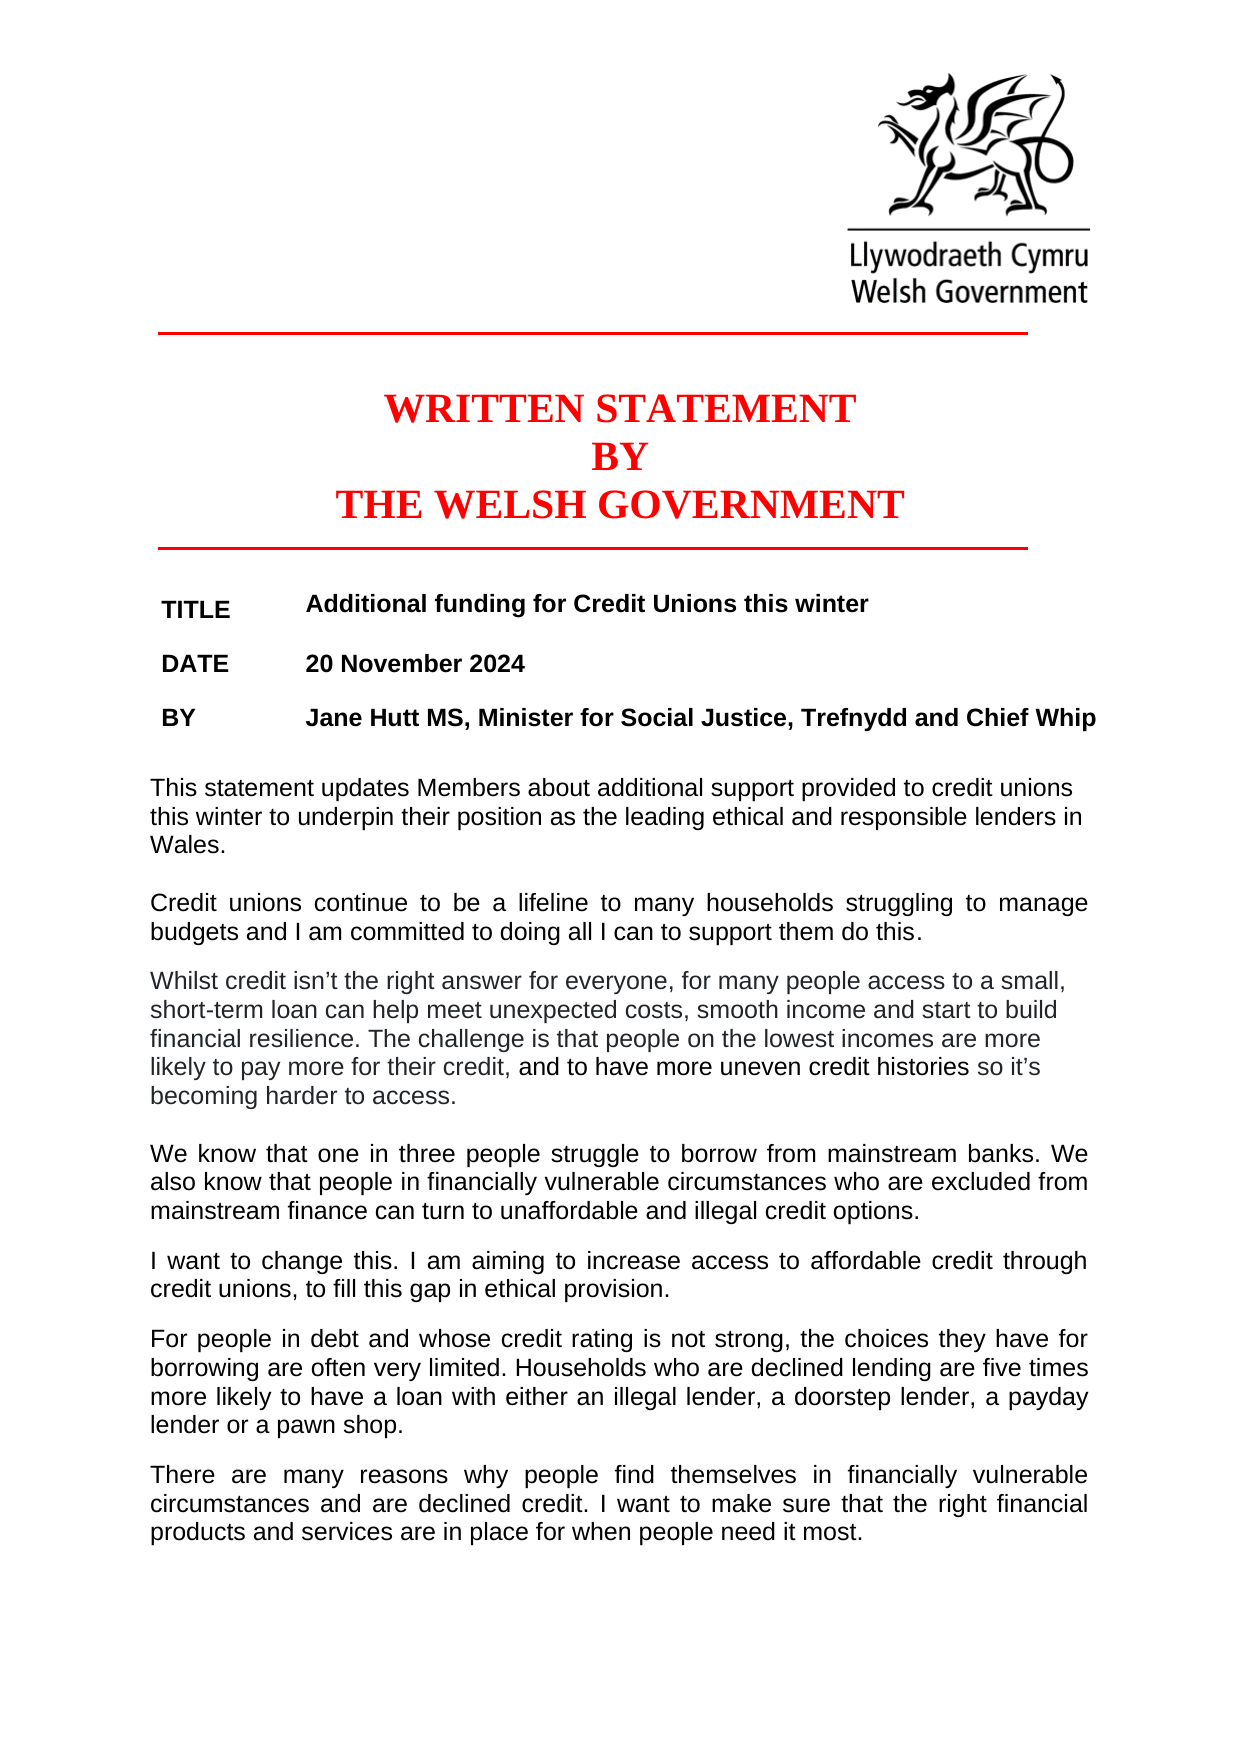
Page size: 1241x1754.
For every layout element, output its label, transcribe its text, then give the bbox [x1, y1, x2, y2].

subtitle WRITTEN STATEMENT [150, 384, 1090, 432]
table_cell BY [150, 690, 294, 744]
table_cell 20 November 2024 [294, 636, 1121, 690]
text There are many reasons why people find themselves in financially vulnerable circumstances and are declined credit. I want to make sure that the right financial products and services are in place for when people need it most. [150, 1460, 1090, 1546]
table_header TITLE [150, 583, 294, 636]
text This statement updates Members about additional support provided to credit unions this winter to underpin their position as the leading ethical and responsible lenders in Wales. [150, 773, 1090, 859]
table_cell DATE [150, 636, 294, 690]
subtitle THE WELSH GOVERNMENT [150, 479, 1090, 527]
table_header Additional funding for Credit Unions this winter [294, 583, 1121, 636]
text Whilst credit isn’t the right answer for everyone, for many people access to a small, short-term loan can help meet unexpected costs, smooth income and start to build financial resilience. The challenge is that people on the lowest incomes are more likely to pay more for their credit, and to have more uneven credit histories so it’s becoming harder to access. [150, 966, 1090, 1110]
picture [847, 73, 1091, 303]
text We know that one in three people struggle to borrow from mainstream banks. We also know that people in financially vulnerable circumstances who are excluded from mainstream finance can turn to unaffordable and illegal credit options. [150, 1138, 1090, 1225]
text I want to change this. I am aiming to increase access to affordable credit through credit unions, to fill this gap in ethical provision. [150, 1246, 1090, 1303]
subtitle BY [150, 432, 1090, 479]
text For people in debt and whose credit rating is not strong, the choices they have for borrowing are often very limited. Households who are declined lending are five times more likely to have a loan with either an illegal lender, a doorstep lender, a payday lender or a pawn shop. [150, 1324, 1090, 1439]
table_cell Jane Hutt MS, Minister for Social Justice, Trefnydd and Chief Whip [294, 690, 1121, 744]
text Credit unions continue to be a lifeline to many households struggling to manage budgets and I am committed to doing all I can to support them do this. [150, 888, 1090, 945]
